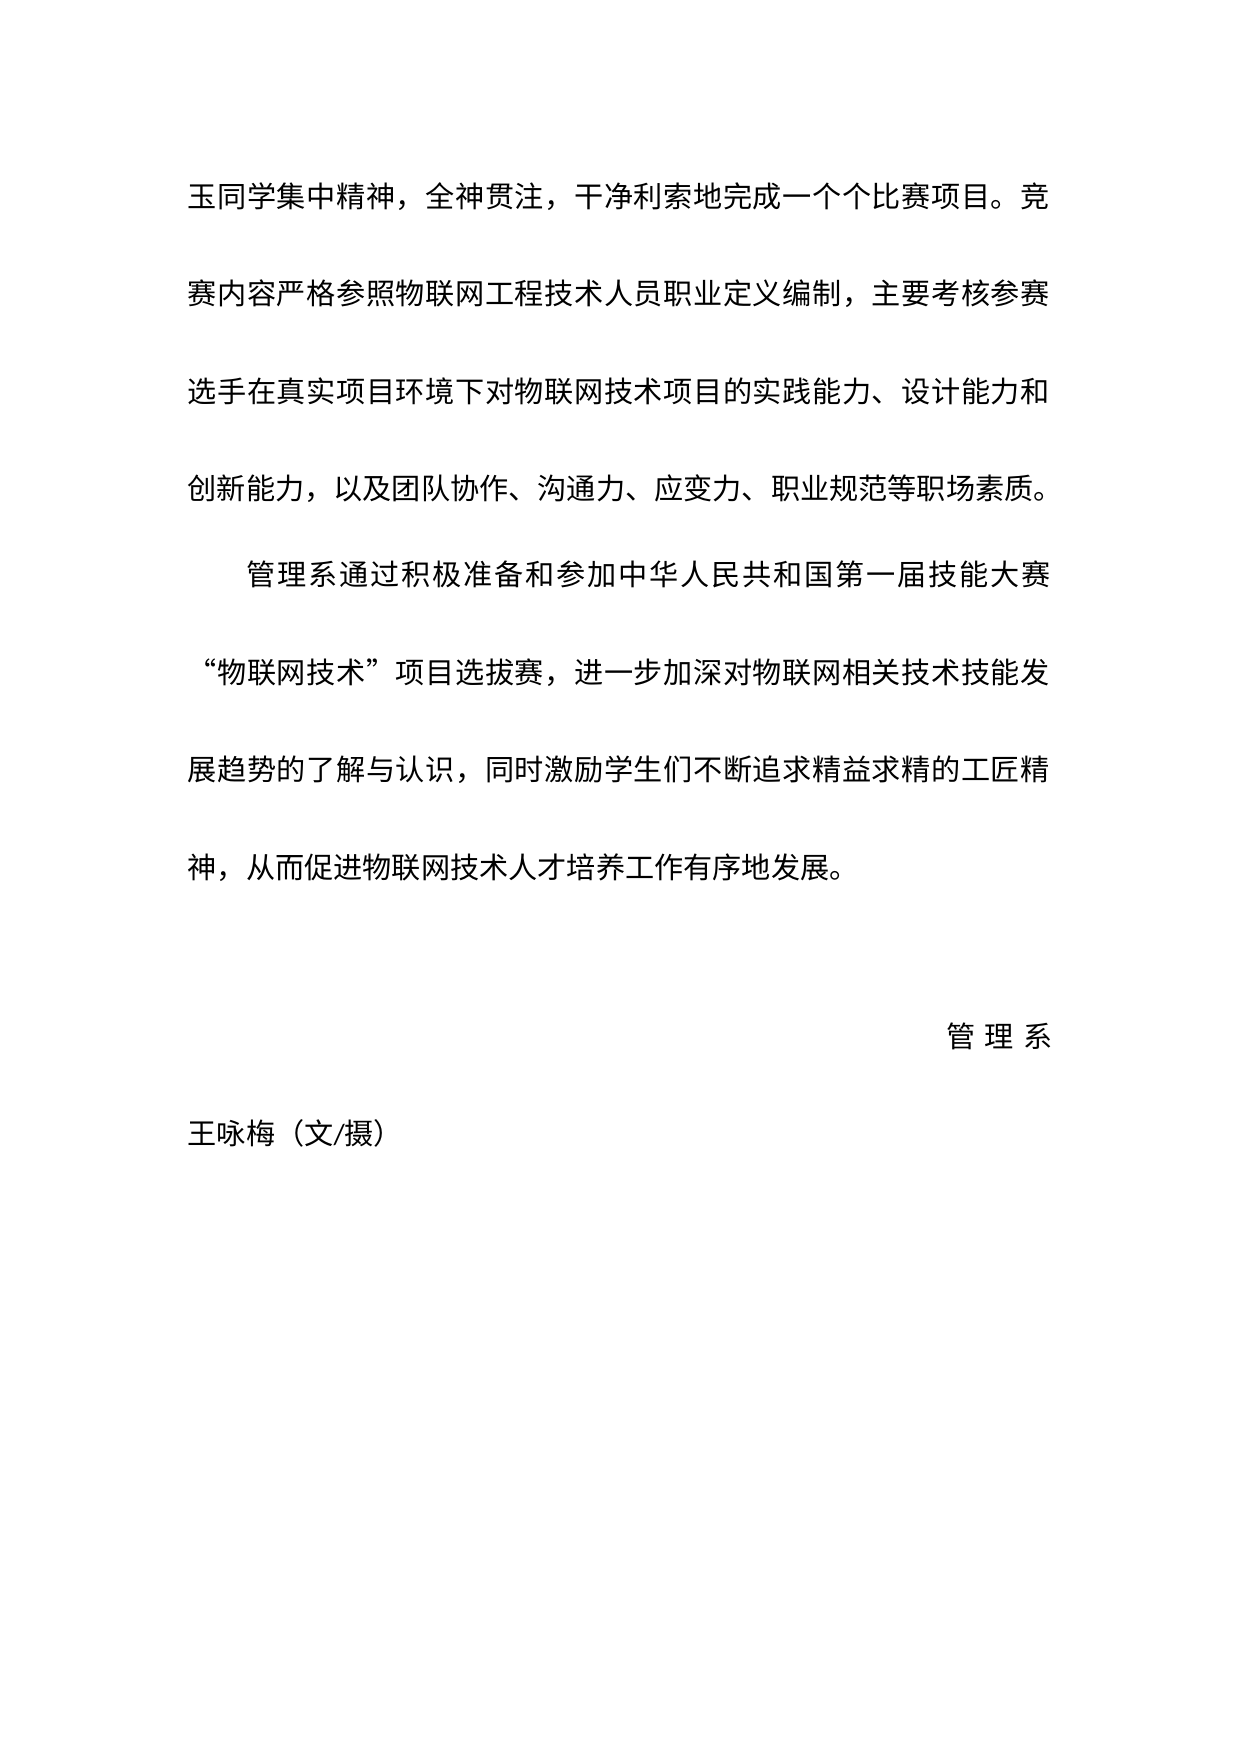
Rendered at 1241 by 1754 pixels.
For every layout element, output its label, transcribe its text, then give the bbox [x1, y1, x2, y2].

text 管理系 王咏梅（文/摄） [187, 1002, 1053, 1164]
text 管理系通过积极准备和参加中华人民共和国第一届技能大赛“物联网技术”项目选拔赛，进一步加深对物联网相关技术技能发展趋势的了解与认识，同时激励学生们不断追求精益求精的工匠精神，从而促进物联网技术人才培养工作有序地发展。 [187, 541, 1053, 898]
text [187, 162, 1053, 519]
